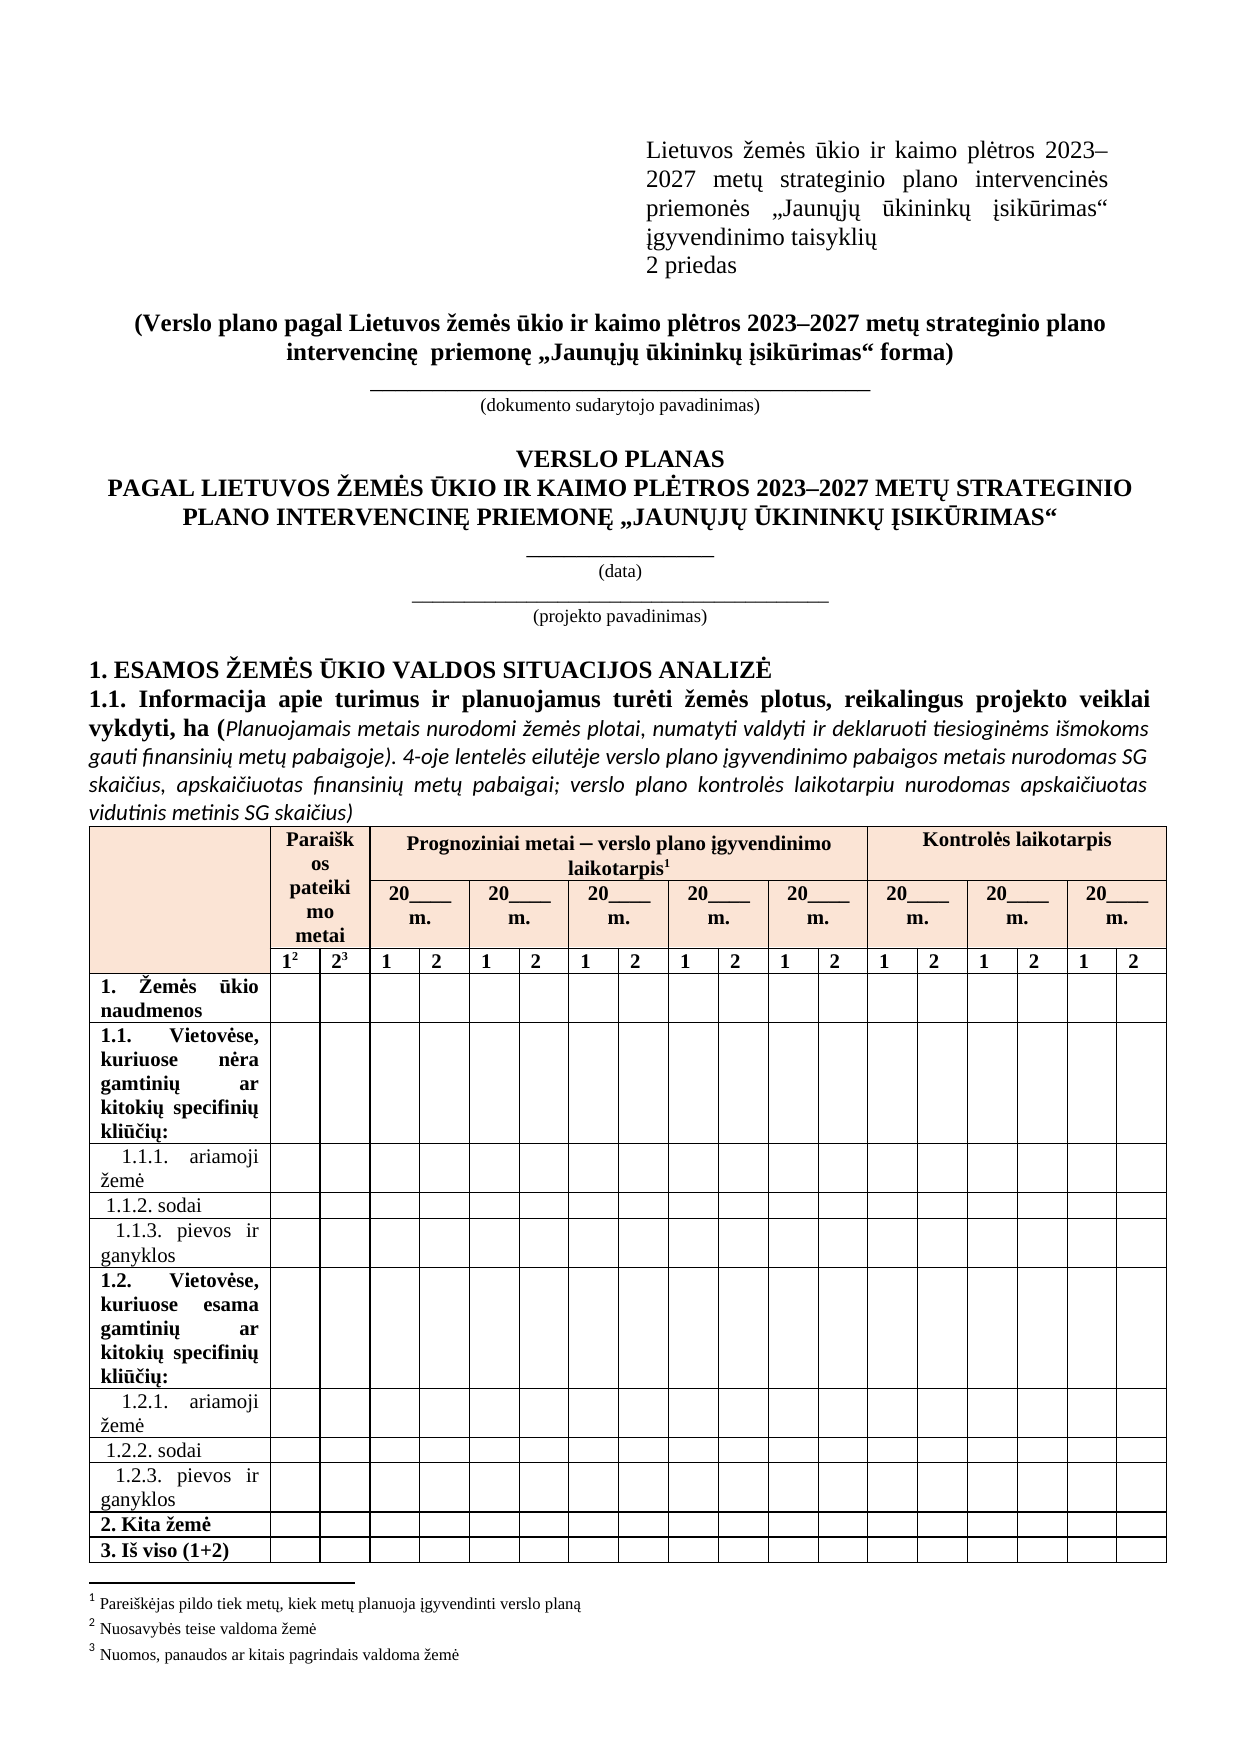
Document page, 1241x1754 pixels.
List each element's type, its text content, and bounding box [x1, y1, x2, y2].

table_cell [619, 1438, 668, 1462]
table_cell 20____ m. [868, 881, 967, 947]
table_cell [719, 1389, 768, 1437]
table_cell [520, 1193, 568, 1217]
table_cell [819, 1389, 867, 1437]
table_cell [769, 1538, 818, 1562]
table_cell 20____ m. [569, 881, 668, 947]
table_cell [371, 1144, 419, 1192]
table_cell [569, 974, 618, 1022]
table_cell [1018, 1268, 1067, 1388]
text (Verslo plano pagal Lietuvos žemės ūkio ir kaimo plėtros 2023–2027 metų strateginio plano intervencinę priemonę „Jaunųjų ūkininkų įsikūrimas“ forma) [89, 308, 1152, 366]
table_cell [1068, 1268, 1116, 1388]
table_cell [371, 1193, 419, 1217]
table_cell [968, 974, 1017, 1022]
table_cell [271, 1144, 319, 1192]
table_cell [321, 1463, 369, 1511]
text (projekto pavadinimas) [89, 605, 1152, 627]
table_cell [669, 1513, 718, 1536]
table_cell [371, 1389, 419, 1437]
table_cell [271, 1219, 319, 1267]
table_cell [569, 1144, 618, 1192]
table_cell 2 [1117, 949, 1166, 973]
table_cell [968, 1463, 1017, 1511]
table_cell [719, 1268, 768, 1388]
table_cell [371, 1023, 419, 1143]
table_cell [1068, 974, 1116, 1022]
table_cell [1117, 1193, 1166, 1217]
table_cell [321, 1389, 369, 1437]
table_cell [470, 1193, 519, 1217]
table_header Kontrolės laikotarpis [868, 827, 1166, 880]
table_cell [470, 1389, 519, 1437]
table_header Prognoziniai metai – verslo plano įgyvendinimo laikotarpis [371, 827, 867, 880]
table_cell [819, 1193, 867, 1217]
table_cell [271, 1513, 319, 1536]
table_cell 1 [470, 949, 519, 973]
table_cell [769, 1193, 818, 1217]
table_header [90, 827, 270, 973]
table_cell [470, 1144, 519, 1192]
table_cell [1068, 1513, 1116, 1536]
table_cell [271, 1389, 319, 1437]
table_cell [868, 1463, 917, 1511]
table_cell [1068, 1438, 1116, 1462]
table_cell [1018, 1513, 1067, 1536]
table_cell [569, 1463, 618, 1511]
table_cell [569, 1389, 618, 1437]
table_cell [271, 1438, 319, 1462]
table_cell [1068, 1144, 1116, 1192]
table_cell [569, 1023, 618, 1143]
table_cell [420, 1513, 469, 1536]
table_cell [520, 1389, 568, 1437]
table_cell [619, 1538, 668, 1562]
table_cell [819, 1023, 867, 1143]
table_cell [918, 1023, 967, 1143]
table_cell [520, 1023, 568, 1143]
table_cell [769, 1023, 818, 1143]
table_cell [619, 974, 668, 1022]
table_cell 2 [918, 949, 967, 973]
table_cell [918, 1219, 967, 1267]
table_cell [918, 1438, 967, 1462]
table_cell [1018, 1023, 1067, 1143]
text ________________________________________ [89, 366, 1152, 394]
table_cell [271, 1193, 319, 1217]
table_cell [1068, 1463, 1116, 1511]
table_cell [1117, 1438, 1166, 1462]
table_cell 1 [569, 949, 618, 973]
table_cell [1117, 1023, 1166, 1143]
table_cell [520, 1538, 568, 1562]
table_cell [819, 1538, 867, 1562]
table_cell [968, 1513, 1017, 1536]
table_cell [420, 1023, 469, 1143]
table_cell [968, 1389, 1017, 1437]
table_cell [819, 974, 867, 1022]
table_cell [321, 1438, 369, 1462]
table_cell [719, 1538, 768, 1562]
table_cell [719, 1513, 768, 1536]
table_cell [918, 1389, 967, 1437]
table_cell [669, 974, 718, 1022]
table_cell [918, 1538, 967, 1562]
table_cell 1.1.1. ariamoji žemė [90, 1144, 270, 1192]
table_cell [470, 974, 519, 1022]
table_cell [968, 1438, 1017, 1462]
table_cell [669, 1438, 718, 1462]
table_cell 2 [619, 949, 668, 973]
table_cell 20____ m. [769, 881, 867, 947]
table_cell [669, 1219, 718, 1267]
table_cell [1117, 1513, 1166, 1536]
table_header Paraiškos pateikimo metai [271, 827, 369, 947]
table_cell [619, 1193, 668, 1217]
table_cell [321, 1144, 369, 1192]
table_cell [470, 1023, 519, 1143]
table_cell [371, 1513, 419, 1536]
table_cell 20____ m. [669, 881, 768, 947]
table_cell [470, 1219, 519, 1267]
table_cell [569, 1513, 618, 1536]
table_cell [1018, 1193, 1067, 1217]
table_cell 20____ m. [470, 881, 568, 947]
table_cell 1.1.2. sodai [90, 1193, 270, 1217]
table_cell [819, 1144, 867, 1192]
text _______________ [89, 531, 1152, 559]
table_cell [1068, 1538, 1116, 1562]
table_cell [520, 1438, 568, 1462]
table_cell [470, 1513, 519, 1536]
table_cell [420, 1538, 469, 1562]
table_cell [918, 974, 967, 1022]
table_cell [420, 1193, 469, 1217]
table_cell [420, 1389, 469, 1437]
table_cell [271, 974, 319, 1022]
table_cell [1117, 1219, 1166, 1267]
table_cell [1117, 974, 1166, 1022]
text 1.1. Informacija apie turimus ir planuojamus turėti žemės plotus, reikalingus projekto veiklai vykdyti, ha (Planuojamais metais nurodomi žemės plotai, numatyti valdyti ir deklaruoti tiesioginėms išmokoms gauti finansinių metų pabaigoje). 4-oje lentelės eilutėje verslo plano įgyvendinimo pabaigos metais nurodomas SG skaičius, apskaičiuotas finansinių metų pabaigai; verslo plano kontrolės laikotarpiu nurodomas apskaičiuotas vidutinis metinis SG skaičius) [89, 684, 1152, 826]
table_cell [420, 974, 469, 1022]
text VERSLO PLANAS [89, 444, 1152, 473]
table_cell 1.1.3. pievos ir ganyklos [90, 1219, 270, 1267]
table_cell [918, 1268, 967, 1388]
table_cell [669, 1389, 718, 1437]
table_cell 2 [520, 949, 568, 973]
table_cell [868, 1268, 917, 1388]
table_cell [1018, 1463, 1067, 1511]
table_cell 1. Žemės ūkio naudmenos [90, 974, 270, 1022]
table_cell [769, 1219, 818, 1267]
table_cell 2 [819, 949, 867, 973]
table_cell [669, 1193, 718, 1217]
table_cell [321, 974, 369, 1022]
table_cell [819, 1268, 867, 1388]
table_cell [669, 1463, 718, 1511]
table_cell [420, 1463, 469, 1511]
table_cell [1117, 1268, 1166, 1388]
table_cell [968, 1268, 1017, 1388]
table_cell [719, 1219, 768, 1267]
table_cell [719, 974, 768, 1022]
table_cell [321, 1513, 369, 1536]
table_cell 2. Kita žemė [90, 1513, 270, 1536]
table_cell [420, 1219, 469, 1267]
table_cell 1 [968, 949, 1017, 973]
table_cell [1117, 1463, 1166, 1511]
table_cell 2 [719, 949, 768, 973]
table_cell [1018, 1219, 1067, 1267]
table_cell [769, 1463, 818, 1511]
table_cell [769, 1144, 818, 1192]
table_cell [1068, 1023, 1116, 1143]
table_cell [1018, 1538, 1067, 1562]
table_cell [520, 1513, 568, 1536]
table_cell [271, 1463, 319, 1511]
table_cell [420, 1268, 469, 1388]
table_cell [371, 1538, 419, 1562]
table_cell [918, 1193, 967, 1217]
table_cell [520, 1144, 568, 1192]
table_cell [619, 1268, 668, 1388]
text (dokumento sudarytojo pavadinimas) [89, 394, 1152, 416]
table_cell 1 [769, 949, 818, 973]
table_cell [371, 1463, 419, 1511]
table_cell [420, 1438, 469, 1462]
table_cell [321, 1193, 369, 1217]
table_cell [819, 1513, 867, 1536]
table_cell [619, 1513, 668, 1536]
table_cell [569, 1438, 618, 1462]
table_cell [868, 1193, 917, 1217]
text (data) [89, 559, 1152, 581]
text 1. ESAMOS ŽEMĖS ŪKIO VALDOS SITUACIJOS ANALIZĖ [89, 656, 1152, 684]
table_cell [371, 1438, 419, 1462]
table_cell 1 [1068, 949, 1116, 973]
text ________________________________________ [89, 581, 1152, 605]
table_cell [769, 1513, 818, 1536]
table_cell [321, 1023, 369, 1143]
table_cell [520, 1463, 568, 1511]
table_cell [868, 1219, 917, 1267]
table_cell [719, 1463, 768, 1511]
table_cell [371, 974, 419, 1022]
table_cell 20____ m. [968, 881, 1067, 947]
table_cell [819, 1463, 867, 1511]
table_cell 1 [271, 949, 319, 973]
table_cell [470, 1438, 519, 1462]
table_cell [719, 1438, 768, 1462]
table_cell [868, 1538, 917, 1562]
table_cell 1 [371, 949, 419, 973]
table_cell [868, 1438, 917, 1462]
table_cell [1018, 1438, 1067, 1462]
table_cell [769, 974, 818, 1022]
table_cell [569, 1538, 618, 1562]
table_cell [470, 1463, 519, 1511]
table_cell [868, 974, 917, 1022]
table_cell [819, 1438, 867, 1462]
table_cell [321, 1538, 369, 1562]
table_cell [1117, 1144, 1166, 1192]
table_cell [569, 1219, 618, 1267]
table_cell [769, 1389, 818, 1437]
table_cell 2 [420, 949, 469, 973]
table_cell [520, 974, 568, 1022]
table_cell 20____ m. [371, 881, 469, 947]
table_cell 2 [321, 949, 369, 973]
table_cell [619, 1219, 668, 1267]
table_cell [868, 1389, 917, 1437]
table_cell [819, 1219, 867, 1267]
table_cell 20____ m. [1068, 881, 1166, 947]
table_cell [1018, 1144, 1067, 1192]
table_cell [1018, 1389, 1067, 1437]
table_cell [669, 1023, 718, 1143]
table_cell [968, 1023, 1017, 1143]
table_cell 3. Iš viso (1+2) [90, 1538, 270, 1562]
table_cell 1.2. Vietovėse, kuriuose esama gamtinių ar kitokių specifinių kliūčių: [90, 1268, 270, 1388]
table_cell [569, 1193, 618, 1217]
table_cell [968, 1193, 1017, 1217]
table_cell [719, 1144, 768, 1192]
table_cell [569, 1268, 618, 1388]
table_cell [371, 1219, 419, 1267]
table_cell [1117, 1389, 1166, 1437]
table_cell [271, 1268, 319, 1388]
table_cell [669, 1144, 718, 1192]
table_cell [669, 1268, 718, 1388]
table_cell [669, 1538, 718, 1562]
table_cell [470, 1538, 519, 1562]
table_cell 2 [1018, 949, 1067, 973]
table_cell [470, 1268, 519, 1388]
table_cell [1068, 1389, 1116, 1437]
table_cell [868, 1513, 917, 1536]
table_cell [619, 1023, 668, 1143]
table_cell [868, 1023, 917, 1143]
table_cell [918, 1463, 967, 1511]
table_cell [520, 1268, 568, 1388]
table_cell [619, 1144, 668, 1192]
table_cell [769, 1438, 818, 1462]
table_cell [619, 1463, 668, 1511]
table_cell [1117, 1538, 1166, 1562]
table_cell [420, 1144, 469, 1192]
table_cell [371, 1268, 419, 1388]
table_cell 1.2.3. pievos ir ganyklos [90, 1463, 270, 1511]
table_header Lietuvos žemės ūkio ir kaimo plėtros 2023–2027 metų strateginio plano intervencinės priemonės „Jaunųjų ūkininkų įsikūrimas“ įgyvendinimo taisyklių 2 priedas [635, 136, 1119, 279]
table_cell [769, 1268, 818, 1388]
table_cell [1068, 1193, 1116, 1217]
table_cell [520, 1219, 568, 1267]
table_cell [968, 1538, 1017, 1562]
table_cell [918, 1144, 967, 1192]
table_cell 1 [669, 949, 718, 973]
table_cell [619, 1389, 668, 1437]
table_cell [321, 1268, 369, 1388]
table_cell [1018, 974, 1067, 1022]
table_cell [271, 1023, 319, 1143]
table_cell 1.1. Vietovėse, kuriuose nėra gamtinių ar kitokių specifinių kliūčių: [90, 1023, 270, 1143]
table_cell [321, 1219, 369, 1267]
table_cell [968, 1219, 1017, 1267]
table_cell [868, 1144, 917, 1192]
table_cell 1.2.2. sodai [90, 1438, 270, 1462]
table_cell [918, 1513, 967, 1536]
table_cell [271, 1538, 319, 1562]
text PAGAL LIETUVOS ŽEMĖS ŪKIO IR KAIMO PLĖTROS 2023–2027 METŲ STRATEGINIO PLANO INTERVENCINĘ PRIEMONĘ „JAUNŲJŲ ŪKININKŲ ĮSIKŪRIMAS“ [89, 473, 1152, 531]
table_cell [719, 1023, 768, 1143]
table_cell [968, 1144, 1017, 1192]
table_cell [1068, 1219, 1116, 1267]
table_cell 1.2.1. ariamoji žemė [90, 1389, 270, 1437]
table_cell [719, 1193, 768, 1217]
table_cell 1 [868, 949, 917, 973]
